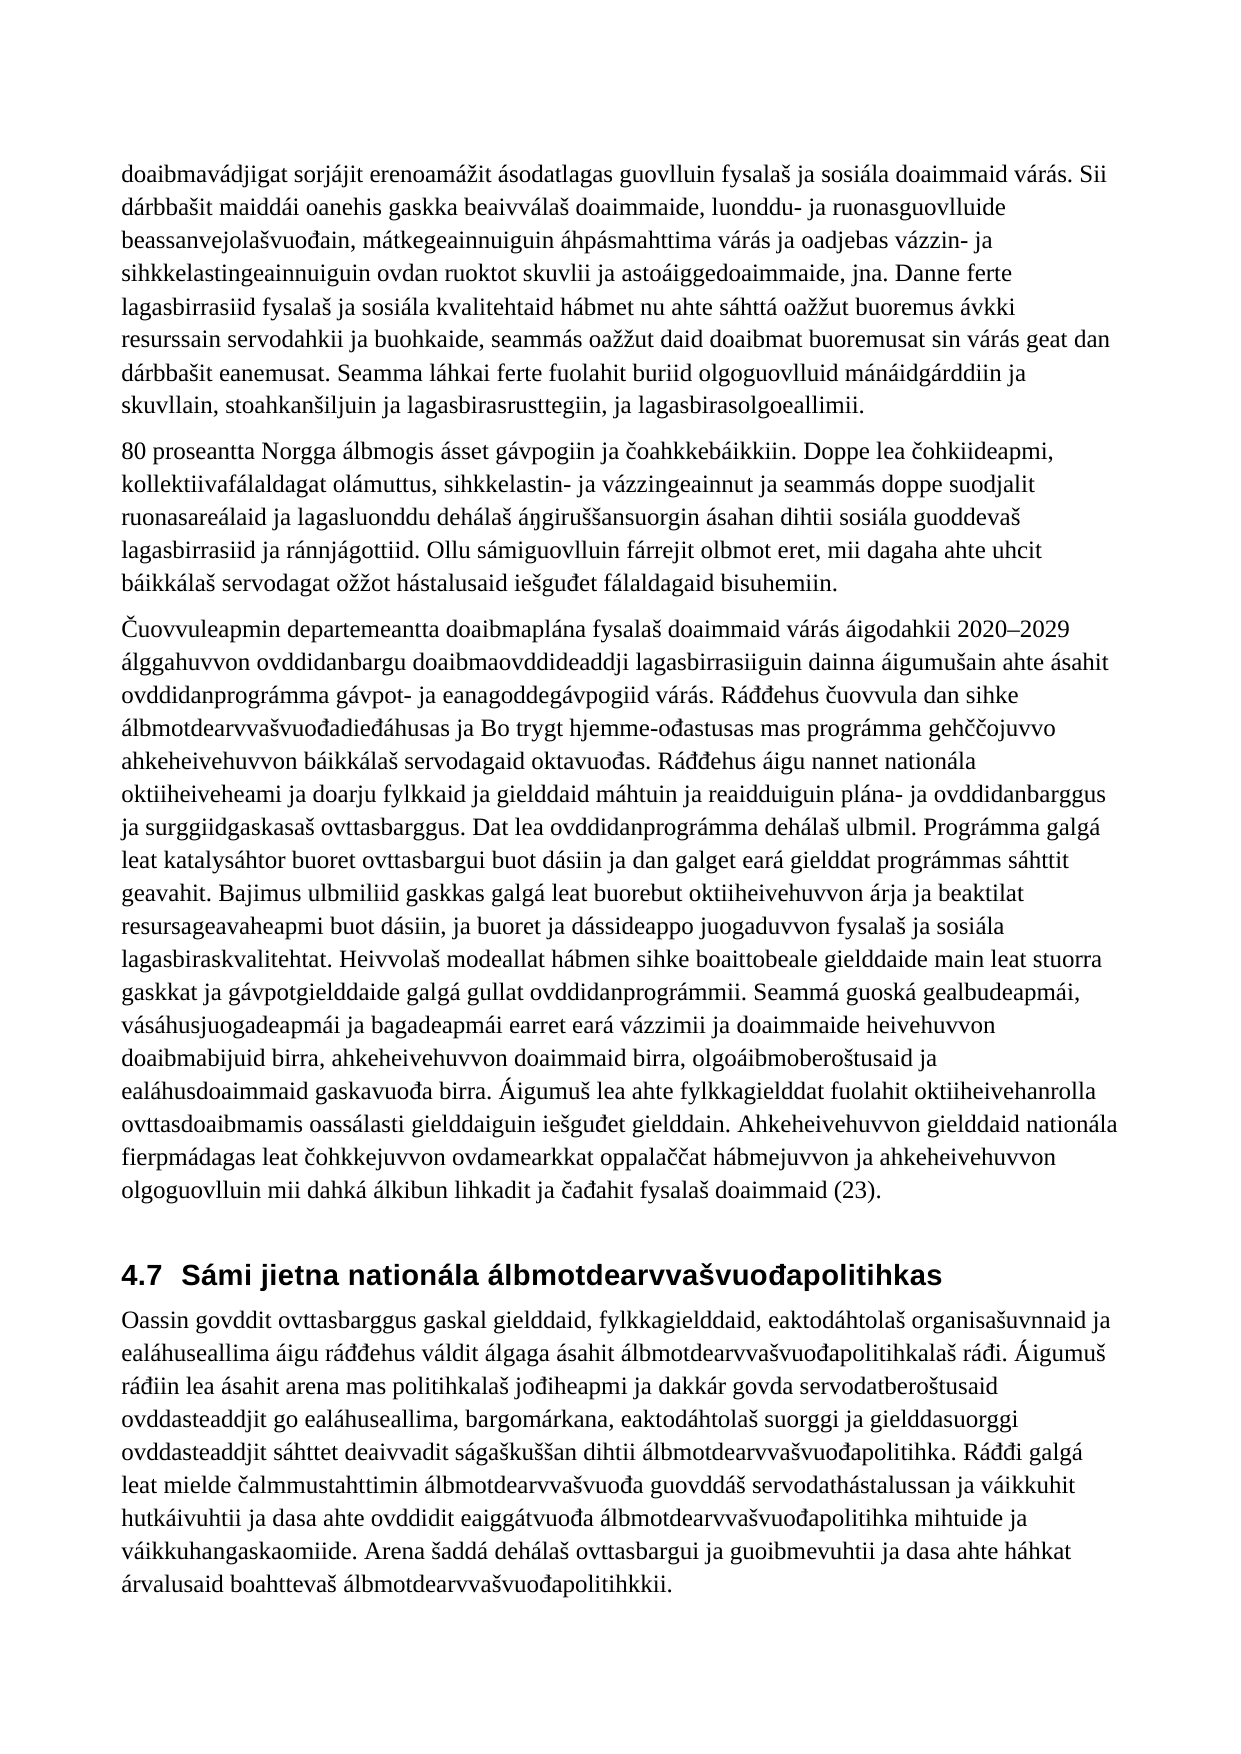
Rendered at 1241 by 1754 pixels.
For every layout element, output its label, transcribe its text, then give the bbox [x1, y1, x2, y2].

text Čuovvuleapmin departemeantta doaibmaplána fysalaš doaimmaid várás áigodahkii 2020–2029 álggahuvvon ovddidanbargu doaibmaovddideaddji lagasbirrasiiguin dainna áigumušain ahte ásahit ovddidanprográmma gávpot- ja eanagoddegávpogiid várás. Ráđđehus čuovvula dan sihke álbmotdearvvašvuođadieđáhusas ja Bo trygt hjemme-ođastusas mas prográmma gehččojuvvo ahkeheivehuvvon báikkálaš servodagaid oktavuođas. Ráđđehus áigu nannet nationála oktiiheiveheami ja doarju fylkkaid ja gielddaid máhtuin ja reaidduiguin plána- ja ovddidanbarggus ja surggiidgaskasaš ovttasbarggus. Dat lea ovddidanprográmma dehálaš ulbmil. Prográmma galgá leat katalysáhtor buoret ovttasbargui buot dásiin ja dan galget eará gielddat prográmmas sáhttit geavahit. Bajimus ulbmiliid gaskkas galgá leat buorebut oktiiheivehuvvon árja ja beaktilat resursageavaheapmi buot dásiin, ja buoret ja dássideappo juogaduvvon fysalaš ja sosiála lagasbiraskvalitehtat. Heivvolaš modeallat hábmen sihke boaittobeale gielddaide main leat stuorra gaskkat ja gávpotgielddaide galgá gullat ovddidanprográmmii. Seammá guoská gealbudeapmái, vásáhusjuogadeapmái ja bagadeapmái earret eará vázzimii ja doaimmaide heivehuvvon doaibmabijuid birra, ahkeheivehuvvon doaimmaid birra, olgoáibmoberoštusaid ja ealáhusdoaimmaid gaskavuođa birra. Áigumuš lea ahte fylkkagielddat fuolahit oktiiheivehanrolla ovttasdoaibmamis oassálasti gielddaiguin iešguđet gielddain. Ahkeheivehuvvon gielddaid nationála fierpmádagas leat čohkkejuvvon ovdamearkkat oppalaččat hábmejuvvon ja ahkeheivehuvvon olgoguovlluin mii dahká álkibun lihkadit ja čađahit fysalaš doaimmaid (23). [121, 614, 1119, 1204]
text Oassin govddit ovttasbarggus gaskal gielddaid, fylkkagielddaid, eaktodáhtolaš organisašuvnnaid ja ealáhuseallima áigu ráđđehus váldit álgaga ásahit álbmotdearvvašvuođapolitihkalaš ráđi. Áigumuš ráđiin lea ásahit arena mas politihkalaš jođiheapmi ja dakkár govda servodatberoštusaid ovddasteaddjit go ealáhuseallima, bargomárkana, eaktodáhtolaš suorggi ja gielddasuorggi ovddasteaddjit sáhttet deaivvadit ságaškuššan dihtii álbmotdearvvašvuođapolitihka. Ráđđi galgá leat mielde čalmmustahttimin álbmotdearvvašvuođa guovddáš servodathástalussan ja váikkuhit hutkáivuhtii ja dasa ahte ovddidit eaiggátvuođa álbmotdearvvašvuođapolitihka mihtuide ja váikkuhangaskaomiide. Arena šaddá dehálaš ovttasbargui ja guoibmevuhtii ja dasa ahte háhkat árvalusaid boahttevaš álbmotdearvvašvuođapolitihkkii. [121, 1305, 1119, 1598]
subtitle Sámi jietna nationála álbmotdearvvašvuođapolitihkas [121, 1258, 1119, 1292]
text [121, 159, 1119, 419]
text 80 proseantta Norgga álbmogis ásset gávpogiin ja čoahkkebáikkiin. Doppe lea čohkiideapmi, kollektiivafálaldagat olámuttus, sihkkelastin- ja vázzingeainnut ja seammás doppe suodjalit ruonasareálaid ja lagasluonddu dehálaš áŋgiruššansuorgin ásahan dihtii sosiála guoddevaš lagasbirrasiid ja ránnjágottiid. Ollu sámiguovlluin fárrejit olbmot eret, mii dagaha ahte uhcit báikkálaš servodagat ožžot hástalusaid iešguđet fálaldagaid bisuhemiin. [121, 436, 1119, 597]
